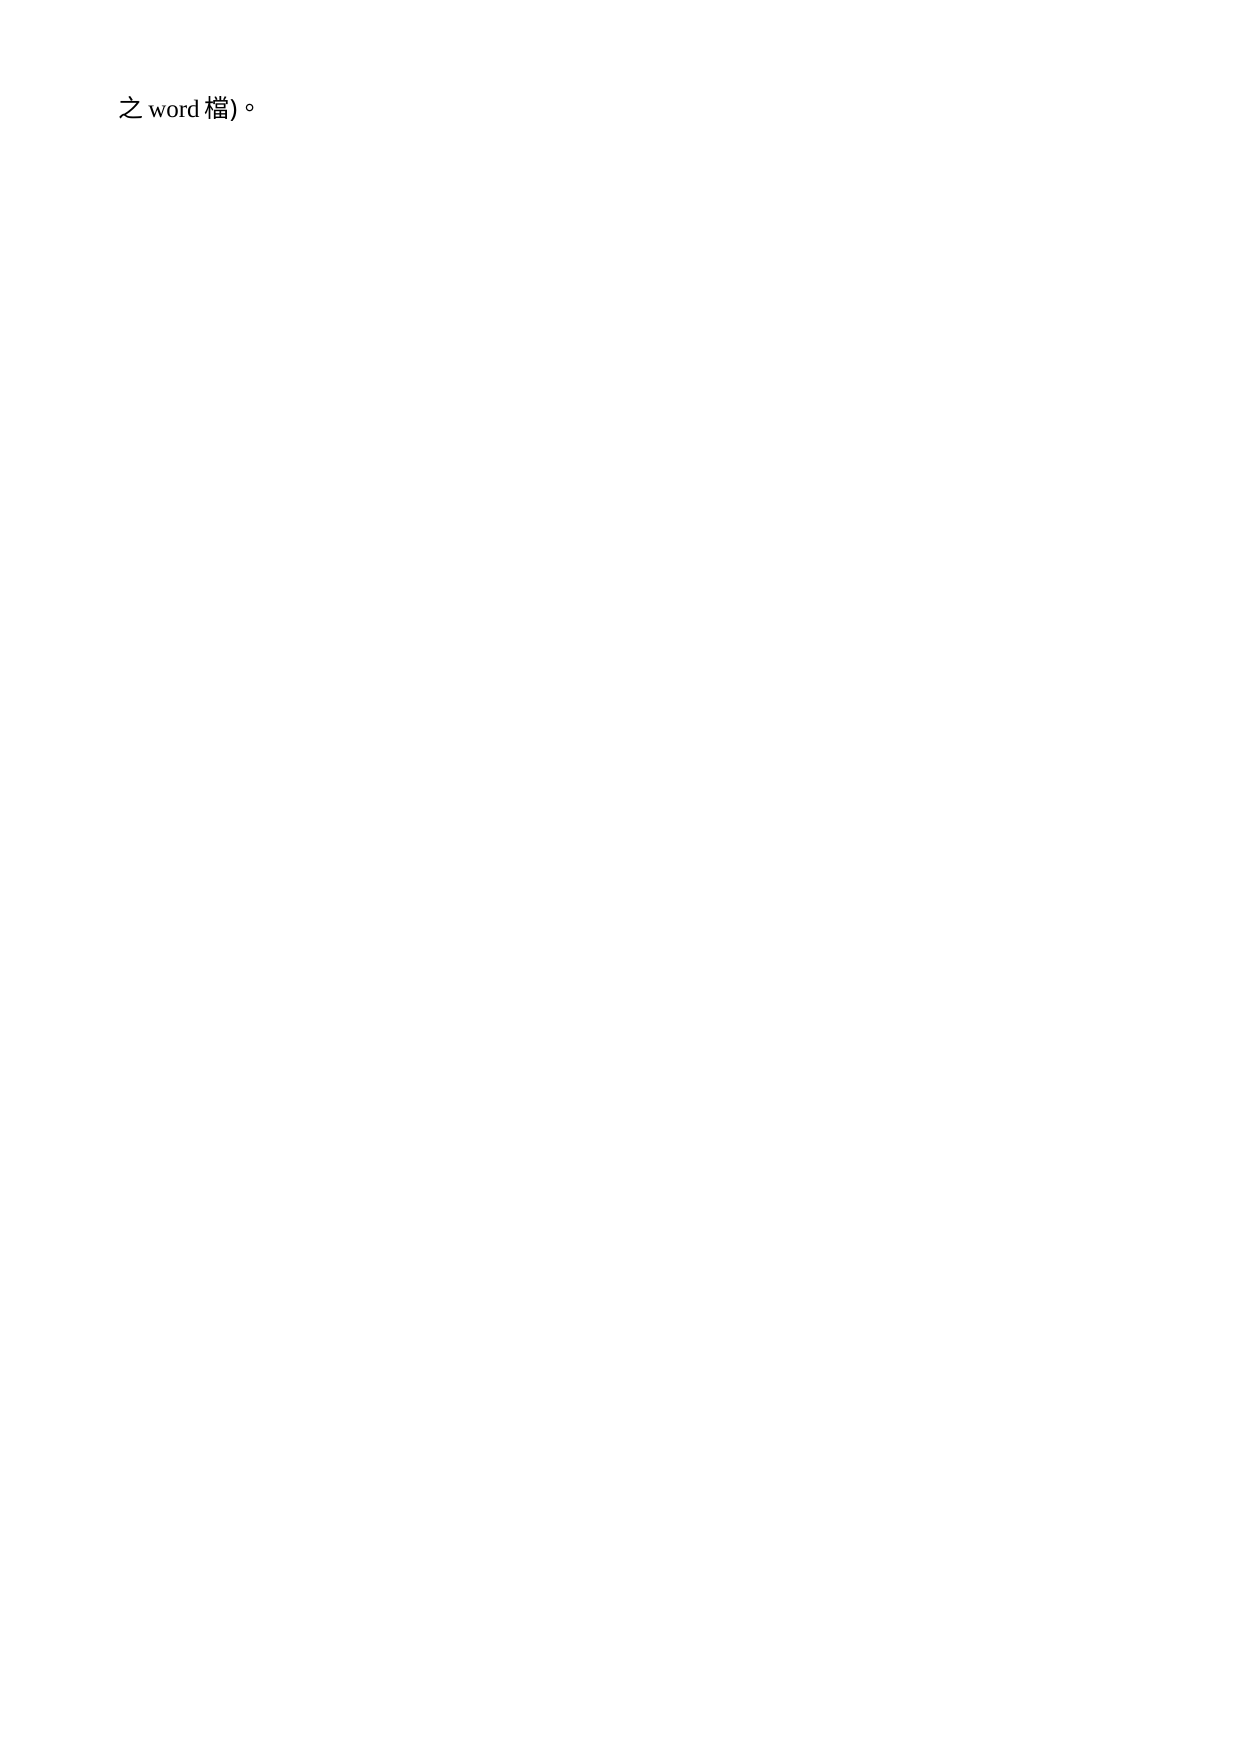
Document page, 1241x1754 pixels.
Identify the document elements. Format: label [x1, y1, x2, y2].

text [118, 89, 1122, 125]
